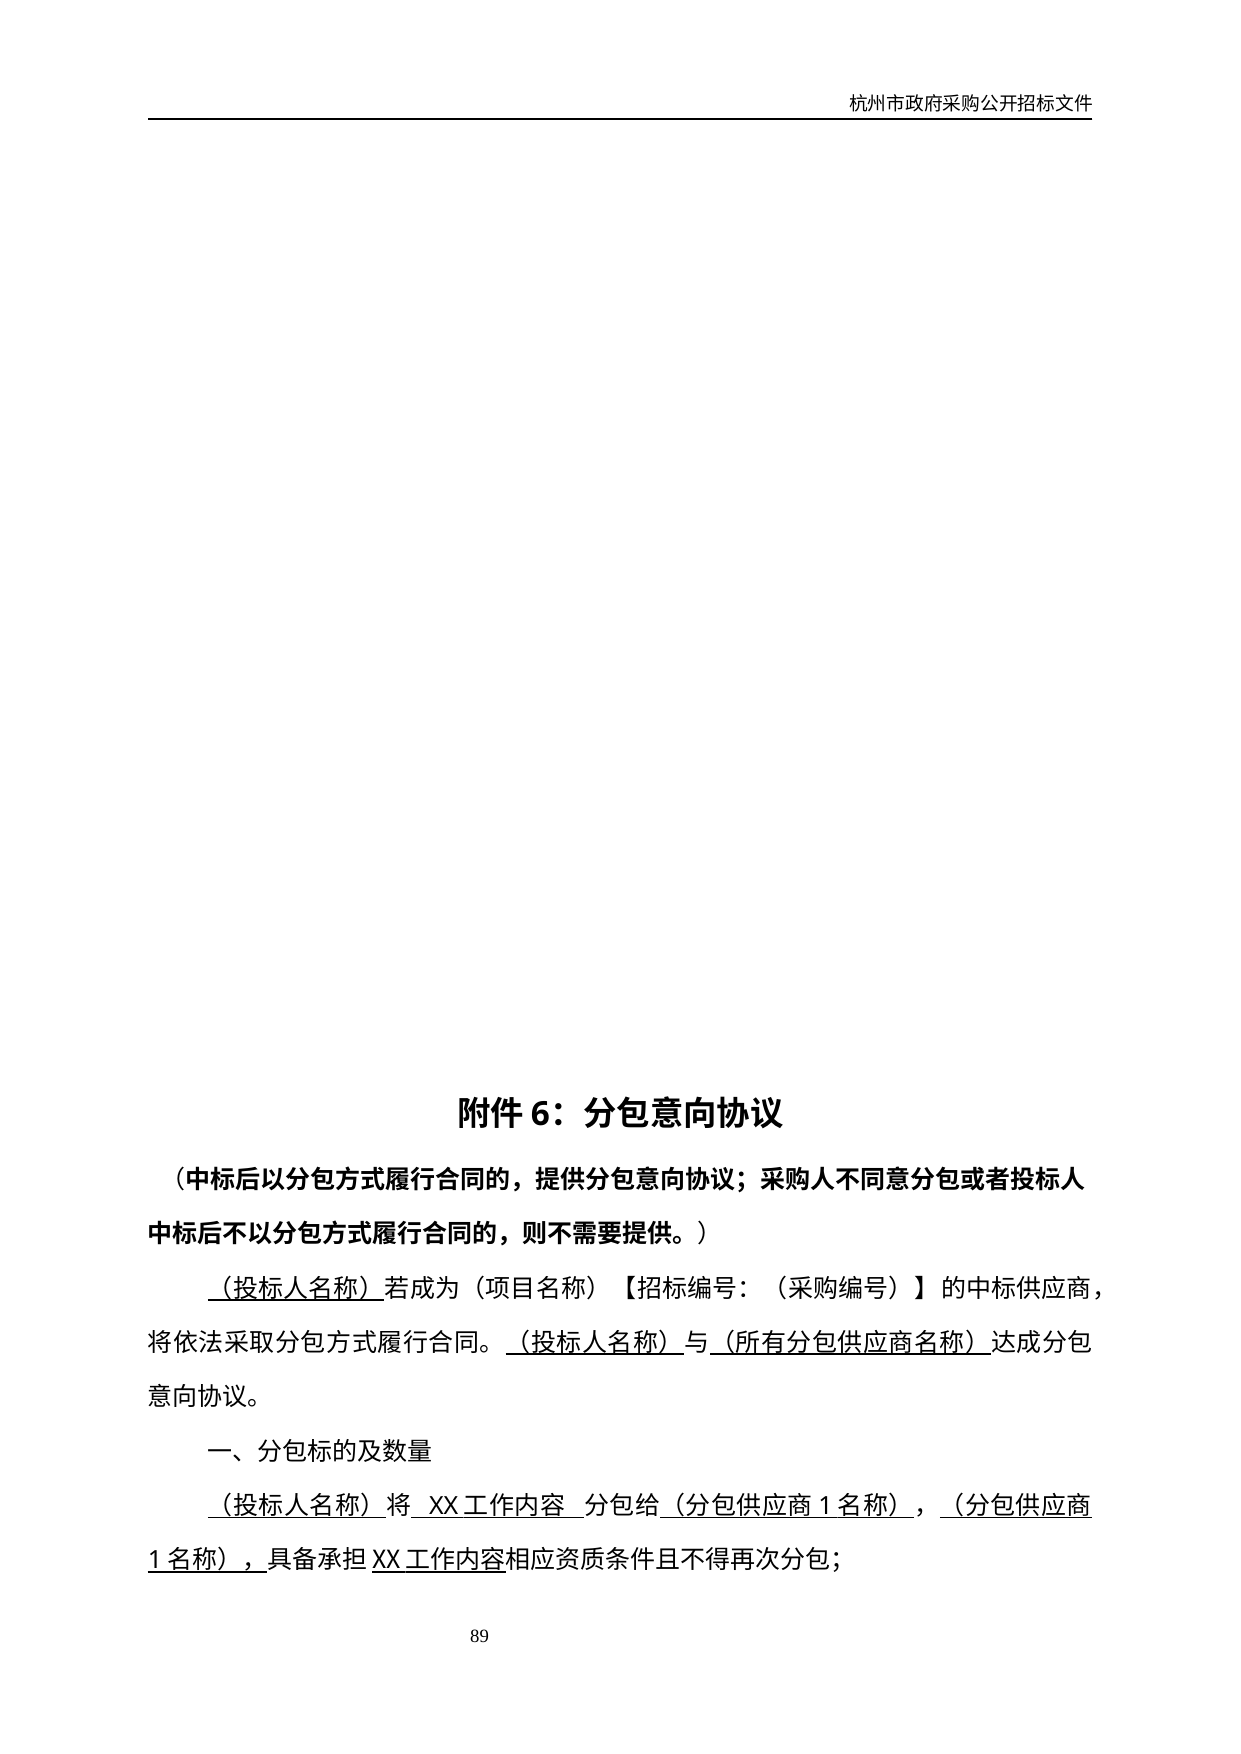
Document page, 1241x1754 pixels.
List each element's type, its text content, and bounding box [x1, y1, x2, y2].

text （中标后以分包方式履行合同的，提供分包意向协议；采购人不同意分包或者投标人中标后不以分包方式履行合同的，则不需要提供。） [148, 1159, 1092, 1250]
text 一、分包标的及数量 [148, 1431, 1092, 1467]
text （投标人名称）若成为（项目名称）【招标编号：（采购编号）】的中标供应商，将依法采取分包方式履行合同。（投标人名称）与（所有分包供应商名称）达成分包意向协议。 [148, 1268, 1092, 1413]
text （投标人名称）将 XX工作内容 分包给（分包供应商1名称），（分包供应商1名称），具备承担XX工作内容相应资质条件且不得再次分包； [148, 1486, 1092, 1576]
text 附件6：分包意向协议 [148, 1087, 1092, 1135]
